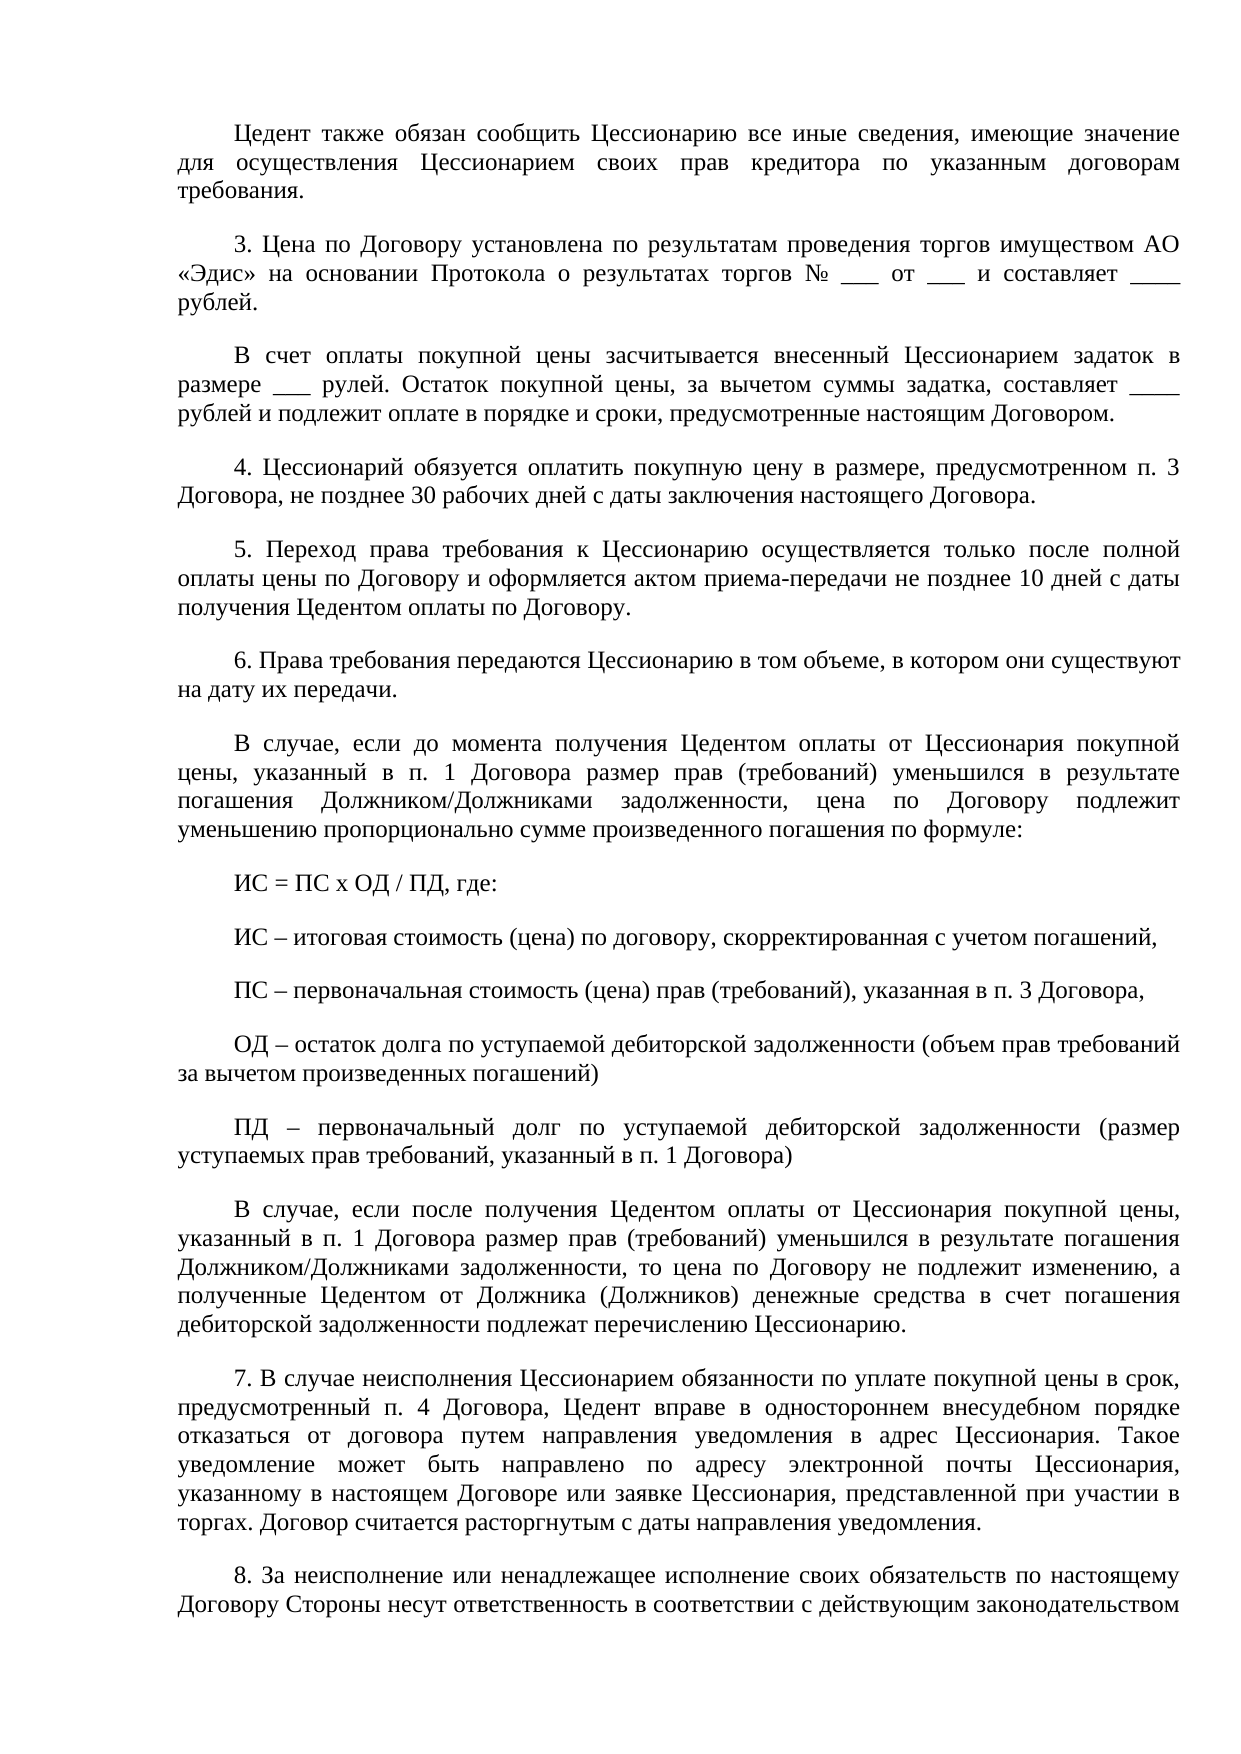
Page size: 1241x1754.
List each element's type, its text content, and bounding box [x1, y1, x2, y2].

text 6. Права требования передаются Цессионарию в том объеме, в котором они существуют на дату их передачи. [177, 646, 1181, 703]
text В случае, если до момента получения Цедентом оплаты от Цессионария покупной цены, указанный в п. 1 Договора размер прав (требований) уменьшился в результате погашения Должником/Должниками задолженности, цена по Договору подлежит уменьшению пропорционально сумме произведенного погашения по формуле: [177, 728, 1181, 843]
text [177, 1561, 1181, 1618]
text ОД – остаток долга по уступаемой дебиторской задолженности (объем прав требований за вычетом произведенных погашений) [177, 1029, 1181, 1087]
text ПД – первоначальный долг по уступаемой дебиторской задолженности (размер уступаемых прав требований, указанный в п. 1 Договора) [177, 1112, 1181, 1169]
text 3. Цена по Договору установлена по результатам проведения торгов имуществом АО «Эдис» на основании Протокола о результатах торгов № ___ от ___ и составляет ____ рублей. [177, 229, 1181, 316]
text 5. Переход права требования к Цессионарию осуществляется только после полной оплаты цены по Договору и оформляется актом приема-передачи не позднее 10 дней с даты получения Цедентом оплаты по Договору. [177, 534, 1181, 621]
text ИС = ПС х ОД / ПД, где: [177, 868, 1181, 897]
text ИС – итоговая стоимость (цена) по договору, скорректированная с учетом погашений, [177, 922, 1181, 951]
text Цедент также обязан сообщить Цессионарию все иные сведения, имеющие значение для осуществления Цессионарием своих прав кредитора по указанным договорам требования. [177, 118, 1181, 204]
text 4. Цессионарий обязуется оплатить покупную цену в размере, предусмотренном п. 3 Договора, не позднее 30 рабочих дней с даты заключения настоящего Договора. [177, 452, 1181, 509]
text В счет оплаты покупной цены засчитывается внесенный Цессионарием задаток в размере ___ рулей. Остаток покупной цены, за вычетом суммы задатка, составляет ____ рублей и подлежит оплате в порядке и сроки, предусмотренные настоящим Договором. [177, 341, 1181, 427]
text В случае, если после получения Цедентом оплаты от Цессионария покупной цены, указанный в п. 1 Договора размер прав (требований) уменьшился в результате погашения Должником/Должниками задолженности, то цена по Договору не подлежит изменению, а полученные Цедентом от Должника (Должников) денежные средства в счет погашения дебиторской задолженности подлежат перечислению Цессионарию. [177, 1194, 1181, 1338]
text ПС – первоначальная стоимость (цена) прав (требований), указанная в п. 3 Договора, [177, 976, 1181, 1004]
text 7. В случае неисполнения Цессионарием обязанности по уплате покупной цены в срок, предусмотренный п. 4 Договора, Цедент вправе в одностороннем внесудебном порядке отказаться от договора путем направления уведомления в адрес Цессионария. Такое уведомление может быть направлено по адресу электронной почты Цессионария, указанному в настоящем Договоре или заявке Цессионария, представленной при участии в торгах. Договор считается расторгнутым с даты направления уведомления. [177, 1363, 1181, 1536]
